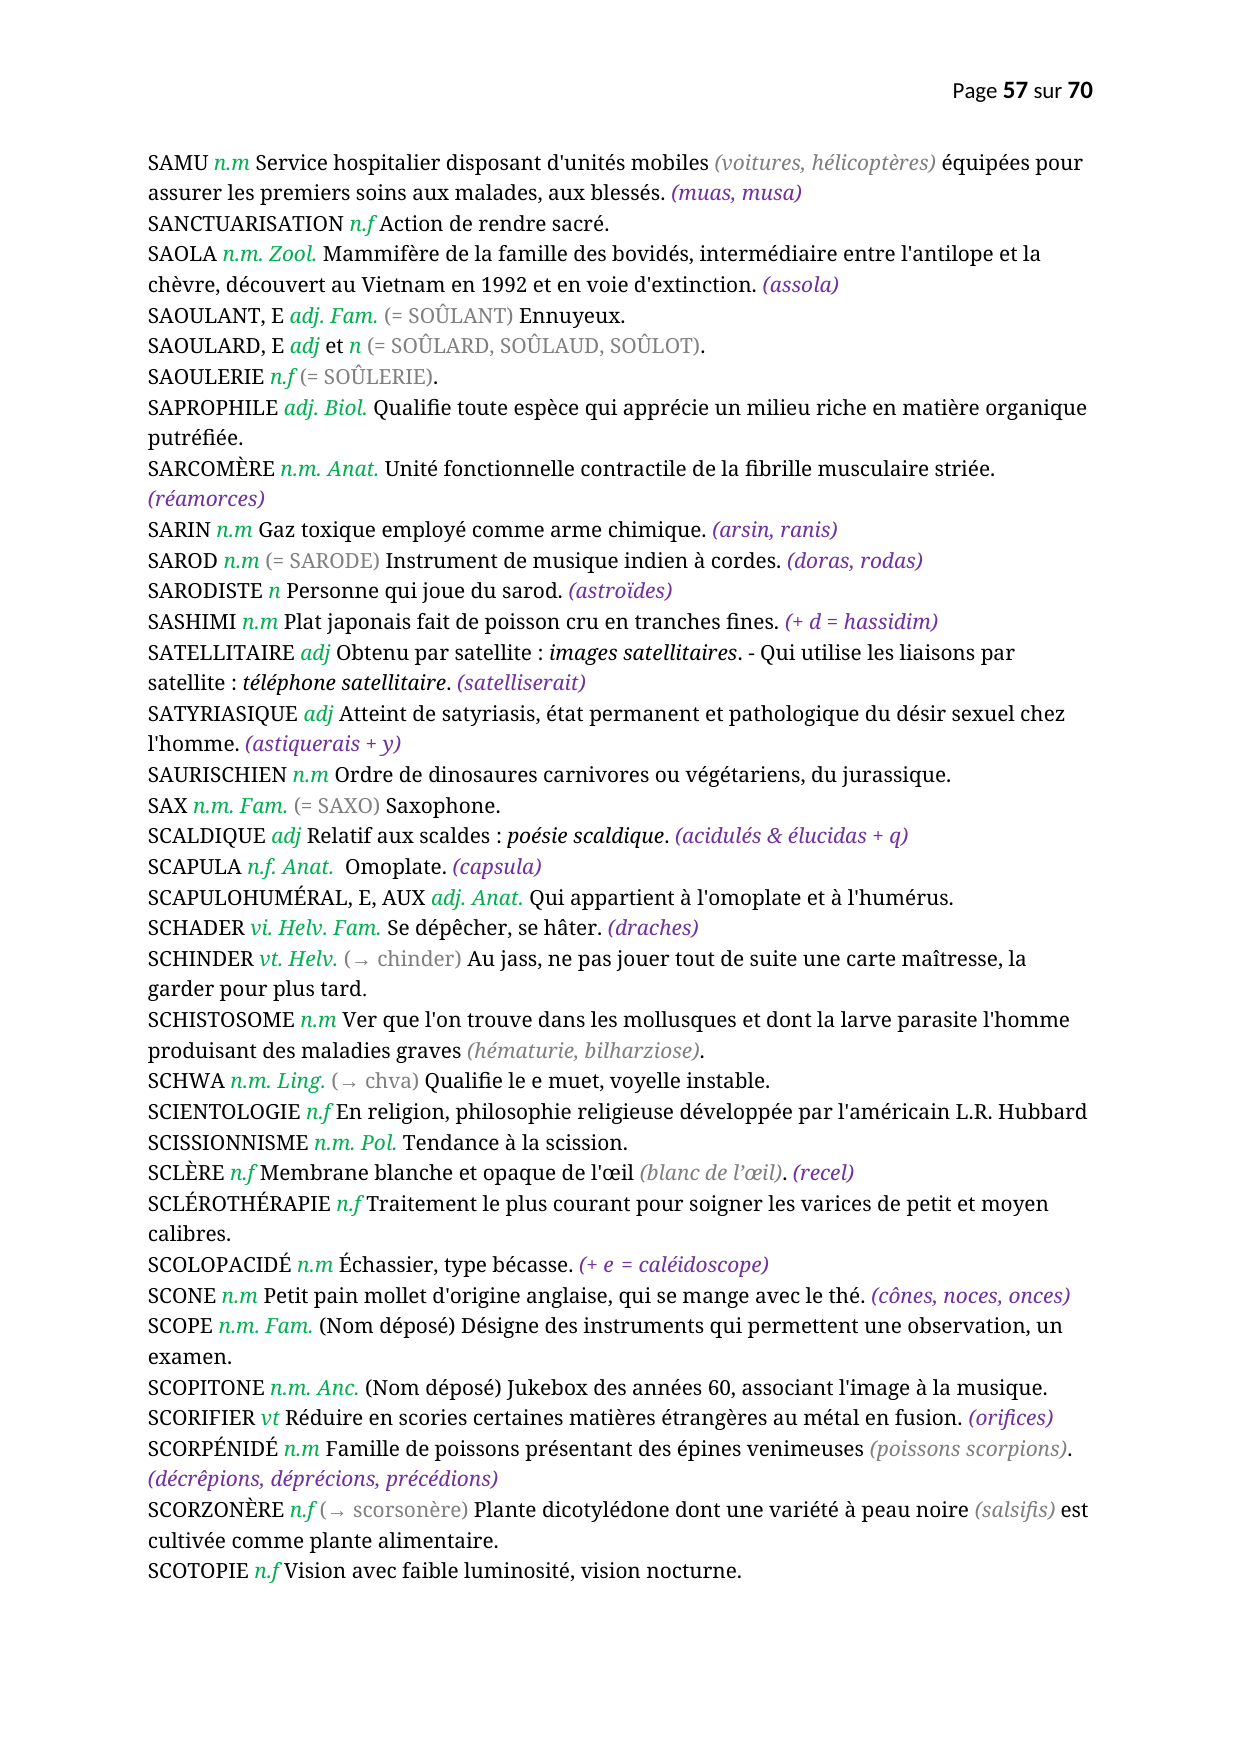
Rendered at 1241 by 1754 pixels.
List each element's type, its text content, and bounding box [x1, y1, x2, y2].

text SCHADER vi. Helv. Fam. Se dépêcher, se hâter. (draches) [148, 913, 1093, 942]
text SCHWA n.m. Ling. (→ chva) Qualifie le e muet, voyelle instable. [148, 1066, 1093, 1095]
text SARIN n.m Gaz toxique employé comme arme chimique. (arsin, ranis) [148, 515, 1093, 543]
text SANCTUARISATION n.f Action de rendre sacré. [148, 209, 1093, 237]
text SAX n.m. Fam. (= SAXO) Saxophone. [148, 791, 1093, 819]
text SAOULARD, E adj et n (= SOÛLARD, SOÛLAUD, SOÛLOT). [148, 331, 1093, 360]
text SAPROPHILE adj. Biol. Qualifie toute espèce qui apprécie un milieu riche en matière organique putréfiée. [148, 393, 1093, 452]
text SATELLITAIRE adj Obtenu par satellite : images satellitaires. - Qui utilise les liaisons par satellite : téléphone satellitaire. (satelliserait) [148, 638, 1093, 697]
text SCOTOPIE n.f Vision avec faible luminosité, vision nocturne. [148, 1556, 1093, 1585]
text SAROD n.m (= SARODE) Instrument de musique indien à cordes. (doras, rodas) [148, 546, 1093, 574]
text SCAPULA n.f. Anat. Omoplate. (capsula) [148, 852, 1093, 880]
text SCHINDER vt. Helv. (→ chinder) Au jass, ne pas jouer tout de suite une carte maîtresse, la garder pour plus tard. [148, 944, 1093, 1003]
text SCHISTOSOME n.m Ver que l'on trouve dans les mollusques et dont la larve parasite l'homme produisant des maladies graves (hématurie, bilharziose). [148, 1005, 1093, 1064]
text SCAPULOHUMÉRAL, E, AUX adj. Anat. Qui appartient à l'omoplate et à l'humérus. [148, 883, 1093, 911]
text SCIENTOLOGIE n.f En religion, philosophie religieuse développée par l'américain L.R. Hubbard [148, 1097, 1093, 1125]
text SAURISCHIEN n.m Ordre de dinosaures carnivores ou végétariens, du jurassique. [148, 760, 1093, 788]
text SCALDIQUE adj Relatif aux scaldes : poésie scaldique. (acidulés & élucidas + q) [148, 821, 1093, 850]
text SAOULANT, E adj. Fam. (= SOÛLANT) Ennuyeux. [148, 301, 1093, 329]
text SASHIMI n.m Plat japonais fait de poisson cru en tranches fines. (+ d = hassidim) [148, 607, 1093, 635]
text SCLÈRE n.f Membrane blanche et opaque de l'œil (blanc de l’œil). (recel) [148, 1158, 1093, 1187]
text SCOPITONE n.m. Anc. (Nom déposé) Jukebox des années 60, associant l'image à la musique. [148, 1373, 1093, 1401]
text SCORZONÈRE n.f (→ scorsonère) Plante dicotylédone dont une variété à peau noire (salsifis) est cultivée comme plante alimentaire. [148, 1495, 1093, 1554]
text SARODISTE n Personne qui joue du sarod. (astroïdes) [148, 576, 1093, 605]
text SCORPÉNIDÉ n.m Famille de poissons présentant des épines venimeuses (poissons scorpions). (décrêpions, déprécions, précédions) [148, 1434, 1093, 1493]
text SCOPE n.m. Fam. (Nom déposé) Désigne des instruments qui permettent une observation, un examen. [148, 1311, 1093, 1370]
text SCISSIONNISME n.m. Pol. Tendance à la scission. [148, 1128, 1093, 1156]
text SCORIFIER vt Réduire en scories certaines matières étrangères au métal en fusion. (orifices) [148, 1403, 1093, 1432]
text SCOLOPACIDÉ n.m Échassier, type bécasse. (+ e = caléidoscope) [148, 1250, 1093, 1278]
text SARCOMÈRE n.m. Anat. Unité fonctionnelle contractile de la fibrille musculaire striée. (réamorces) [148, 454, 1093, 513]
text SAOLA n.m. Zool. Mammifère de la famille des bovidés, intermédiaire entre l'antilope et la chèvre, découvert au Vietnam en 1992 et en voie d'extinction. (assola) [148, 239, 1093, 298]
text SCLÉROTHÉRAPIE n.f Traitement le plus courant pour soigner les varices de petit et moyen calibres. [148, 1189, 1093, 1248]
text SCONE n.m Petit pain mollet d'origine anglaise, qui se mange avec le thé. (cônes, noces, onces) [148, 1281, 1093, 1309]
text SATYRIASIQUE adj Atteint de satyriasis, état permanent et pathologique du désir sexuel chez l'homme. (astiquerais + y) [148, 699, 1093, 758]
text SAOULERIE n.f (= SOÛLERIE). [148, 362, 1093, 390]
text SAMU n.m Service hospitalier disposant d'unités mobiles (voitures, hélicoptères) équipées pour assurer les premiers soins aux malades, aux blessés. (muas, musa) [148, 148, 1093, 207]
